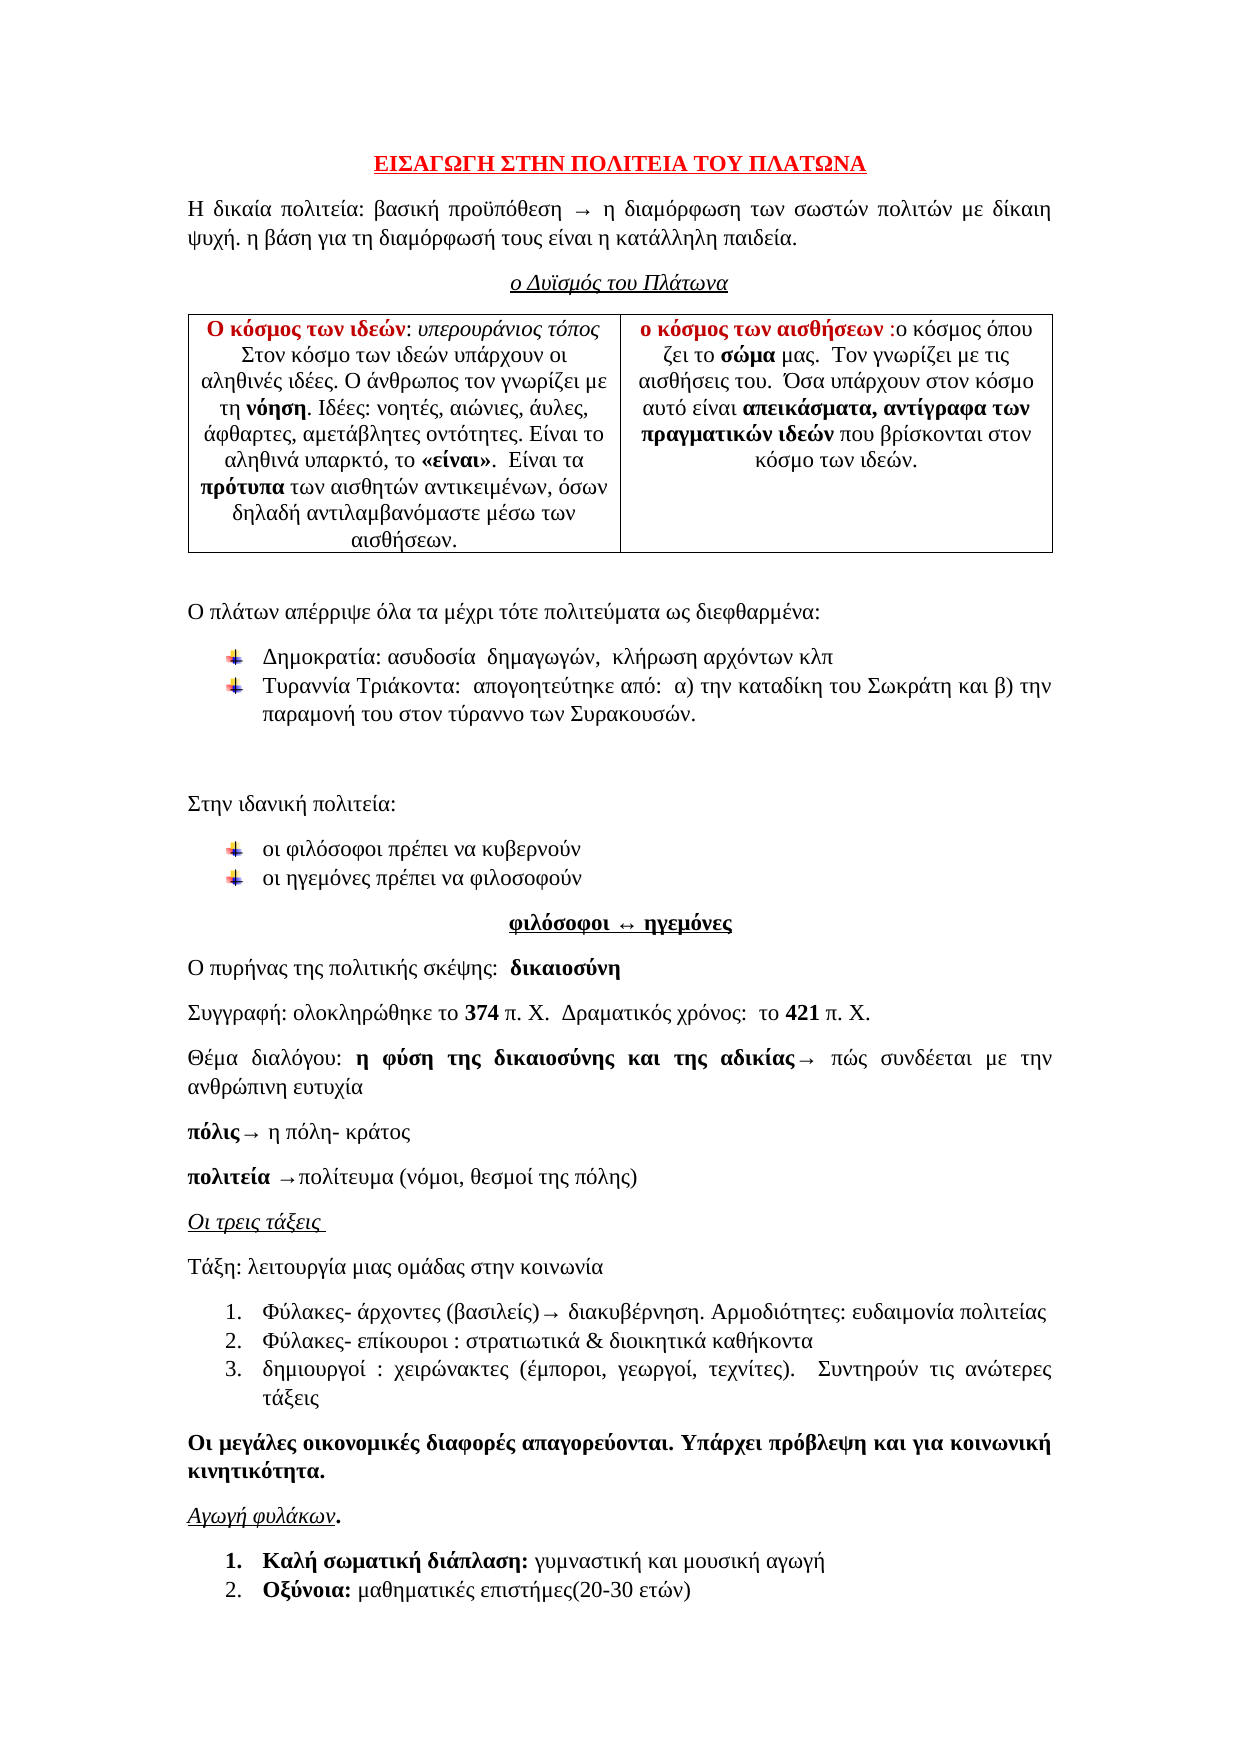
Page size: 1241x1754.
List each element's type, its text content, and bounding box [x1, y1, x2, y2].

picture [226, 840, 243, 857]
picture [226, 676, 243, 694]
list οι ηγεμόνες πρέπει να φιλοσοφούν [225, 864, 1053, 890]
text Η δικαία πολιτεία: βασική προϋπόθεση → η διαμόρφωση των σωστών πολιτών με δίκαιη ψυχή. η βάση για τη διαμόρφωσή τους είναι η κατάλληλη παιδεία. [187, 195, 1053, 250]
text ΕΙΣΑΓΩΓΗ ΣΤΗΝ ΠΟΛΙΤΕΙΑ ΤΟΥ ΠΛΑΤΩΝΑ [187, 150, 1053, 176]
text πολιτεία →πολίτευμα (νόμοι, θεσμοί της πόλης) [187, 1163, 1053, 1189]
list Δημοκρατία: ασυδοσία δημαγωγών, κλήρωση αρχόντων κλπ [225, 643, 1053, 669]
text Οι τρεις τάξεις [187, 1208, 1053, 1234]
text Αγωγή φυλάκων. [187, 1502, 1053, 1528]
table_header Ο κόσμος των ιδεών: υπερουράνιος τόπος Στον κόσμο των ιδεών υπάρχουν οι αληθινές ιδέες. Ο άνθρωπος τον γνωρίζει με τη νόηση. Ιδέες: νοητές, αιώνιες, άυλες, άφθαρτες, αμετάβλητες οντότητες. Είναι το αληθινά υπαρκτό, το «είναι». Είναι τα πρότυπα των αισθητών αντικειμένων, όσων δηλαδή αντιλαμβανόμαστε μέσω των αισθήσεων. [189, 315, 620, 552]
text Οι μεγάλες οικονομικές διαφορές απαγορεύονται. Υπάρχει πρόβλεψη και για κοινωνική κινητικότητα. [187, 1429, 1053, 1483]
text πόλις→ η πόλη- κράτος [187, 1118, 1053, 1144]
list Φύλακες- επίκουροι : στρατιωτικά & διοικητικά καθήκοντα [225, 1327, 1053, 1353]
list οι φιλόσοφοι πρέπει να κυβερνούν [225, 835, 1053, 862]
text Τάξη: λειτουργία μιας ομάδας στην κοινωνία [187, 1253, 1053, 1279]
list Φύλακες- άρχοντες (βασιλείς)→ διακυβέρνηση. Αρμοδιότητες: ευδαιμονία πολιτείας [225, 1298, 1053, 1324]
text Στην ιδανική πολιτεία: [187, 790, 1053, 817]
text Ο πλάτων απέρριψε όλα τα μέχρι τότε πολιτεύματα ως διεφθαρμένα: [187, 598, 1053, 624]
text Ο πυρήνας της πολιτικής σκέψης: δικαιοσύνη [187, 954, 1053, 980]
text Συγγραφή: ολοκληρώθηκε το 374 π. Χ. Δραματικός χρόνος: το 421 π. Χ. [187, 999, 1053, 1026]
list Καλή σωματική διάπλαση: γυμναστική και μουσική αγωγή [225, 1547, 1053, 1574]
picture [226, 868, 243, 886]
text ο Δυϊσμός του Πλάτωνα [187, 269, 1053, 295]
text φιλόσοφοι ↔ ηγεμόνες [187, 909, 1053, 935]
text Θέμα διαλόγου: η φύση της δικαιοσύνης και της αδικίας→ πώς συνδέεται με την ανθρώπινη ευτυχία [187, 1044, 1053, 1099]
list Τυραννία Τριάκοντα: απογοητεύτηκε από: α) την καταδίκη του Σωκράτη και β) την παραμονή του στον τύραννο των Συρακουσών. [225, 672, 1053, 726]
list Oξύνοια: μαθηματικές επιστήμες(20-30 ετών) [225, 1576, 1053, 1602]
table_header ο κόσμος των αισθήσεων :ο κόσμος όπου ζει το σώμα μας. Τον γνωρίζει με τις αισθήσεις του. Όσα υπάρχουν στον κόσμο αυτό είναι απεικάσματα, αντίγραφα των πραγματικών ιδεών που βρίσκονται στον κόσμο των ιδεών. [621, 315, 1052, 552]
picture [226, 648, 243, 665]
list δημιουργοί : χειρώνακτες (έμποροι, γεωργοί, τεχνίτες). Συντηρούν τις ανώτερες τάξεις [225, 1355, 1053, 1410]
